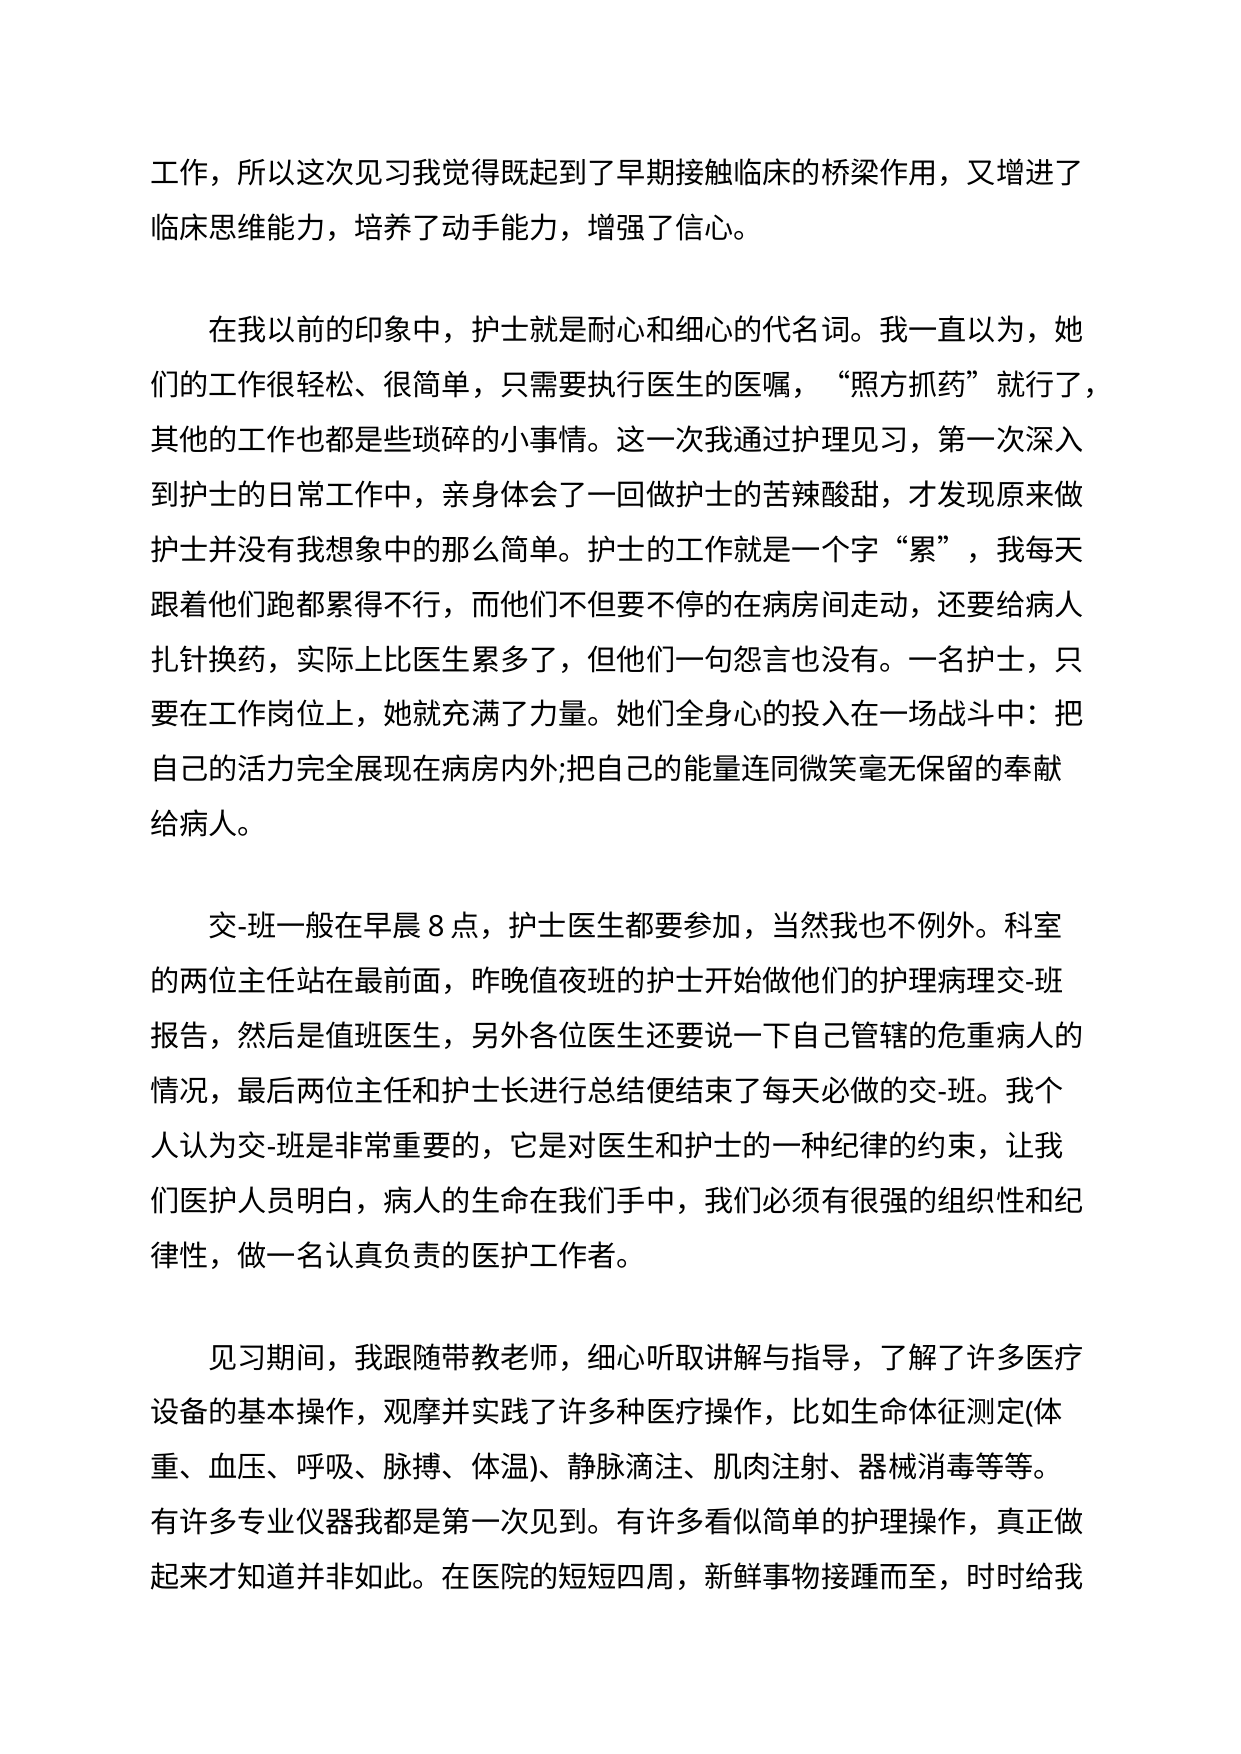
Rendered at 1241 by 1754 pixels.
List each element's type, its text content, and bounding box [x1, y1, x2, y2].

text 交-班一般在早晨8点，护士医生都要参加，当然我也不例外。科室的两位主任站在最前面，昨晚值夜班的护士开始做他们的护理病理交-班报告，然后是值班医生，另外各位医生还要说一下自己管辖的危重病人的情况，最后两位主任和护士长进行总结便结束了每天必做的交-班。我个人认为交-班是非常重要的，它是对医生和护士的一种纪律的约束，让我们医护人员明白，病人的生命在我们手中，我们必须有很强的组织性和纪律性，做一名认真负责的医护工作者。 [150, 903, 1090, 1275]
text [150, 150, 1090, 247]
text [150, 1334, 1090, 1596]
text 在我以前的印象中，护士就是耐心和细心的代名词。我一直以为，她们的工作很轻松、很简单，只需要执行医生的医嘱，“照方抓药”就行了，其他的工作也都是些琐碎的小事情。这一次我通过护理见习，第一次深入到护士的日常工作中，亲身体会了一回做护士的苦辣酸甜，才发现原来做护士并没有我想象中的那么简单。护士的工作就是一个字“累”，我每天跟着他们跑都累得不行，而他们不但要不停的在病房间走动，还要给病人扎针换药，实际上比医生累多了，但他们一句怨言也没有。一名护士，只要在工作岗位上，她就充满了力量。她们全身心的投入在一场战斗中：把自己的活力完全展现在病房内外;把自己的能量连同微笑毫无保留的奉献给病人。 [150, 307, 1090, 843]
